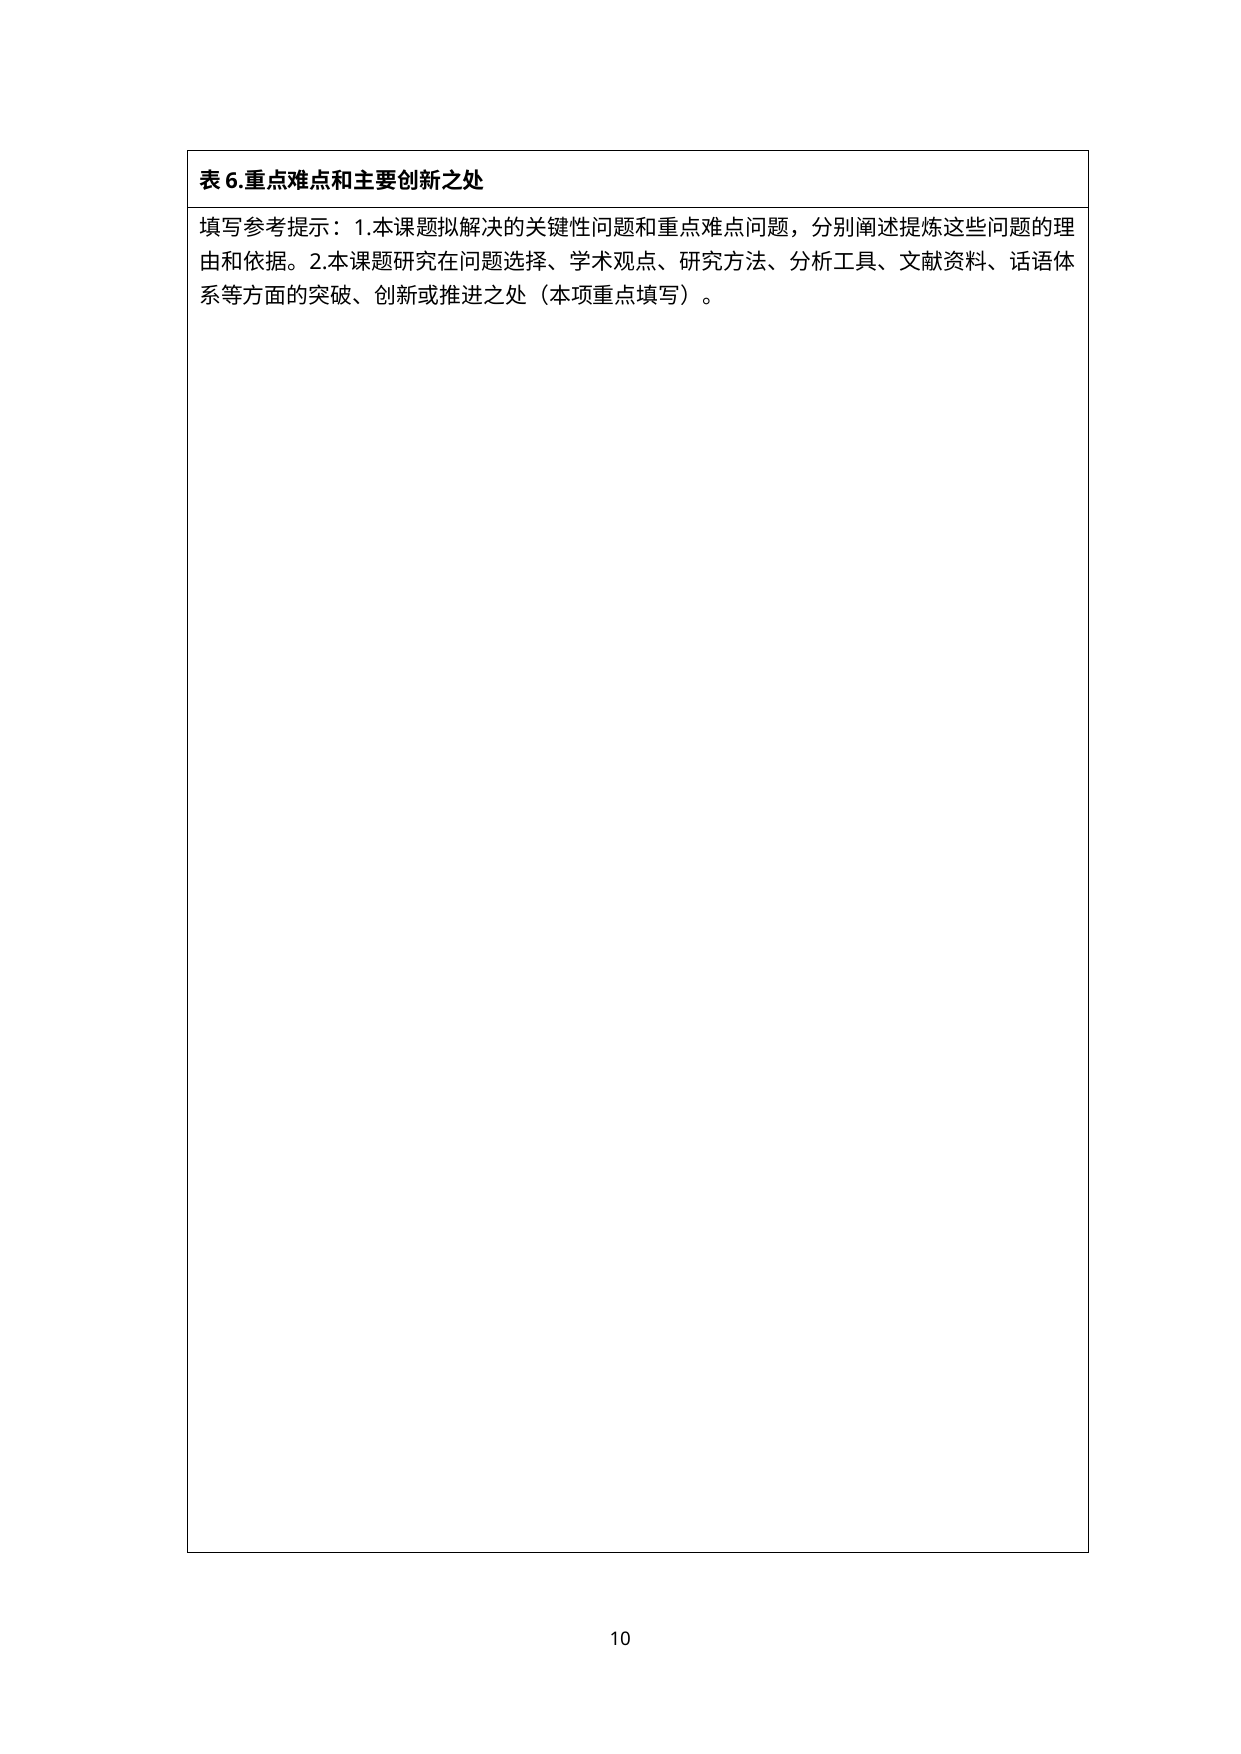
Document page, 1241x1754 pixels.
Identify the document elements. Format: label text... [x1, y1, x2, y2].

table_cell 填写参考提示：1.本课题拟解决的关键性问题和重点难点问题，分别阐述提炼这些问题的理由和依据。2.本课题研究在问题选择、学术观点、研究方法、分析工具、文献资料、话语体系等方面的突破、创新或推进之处（本项重点填写）。 [188, 208, 1088, 1552]
table_header 表6.重点难点和主要创新之处 [188, 151, 1088, 207]
